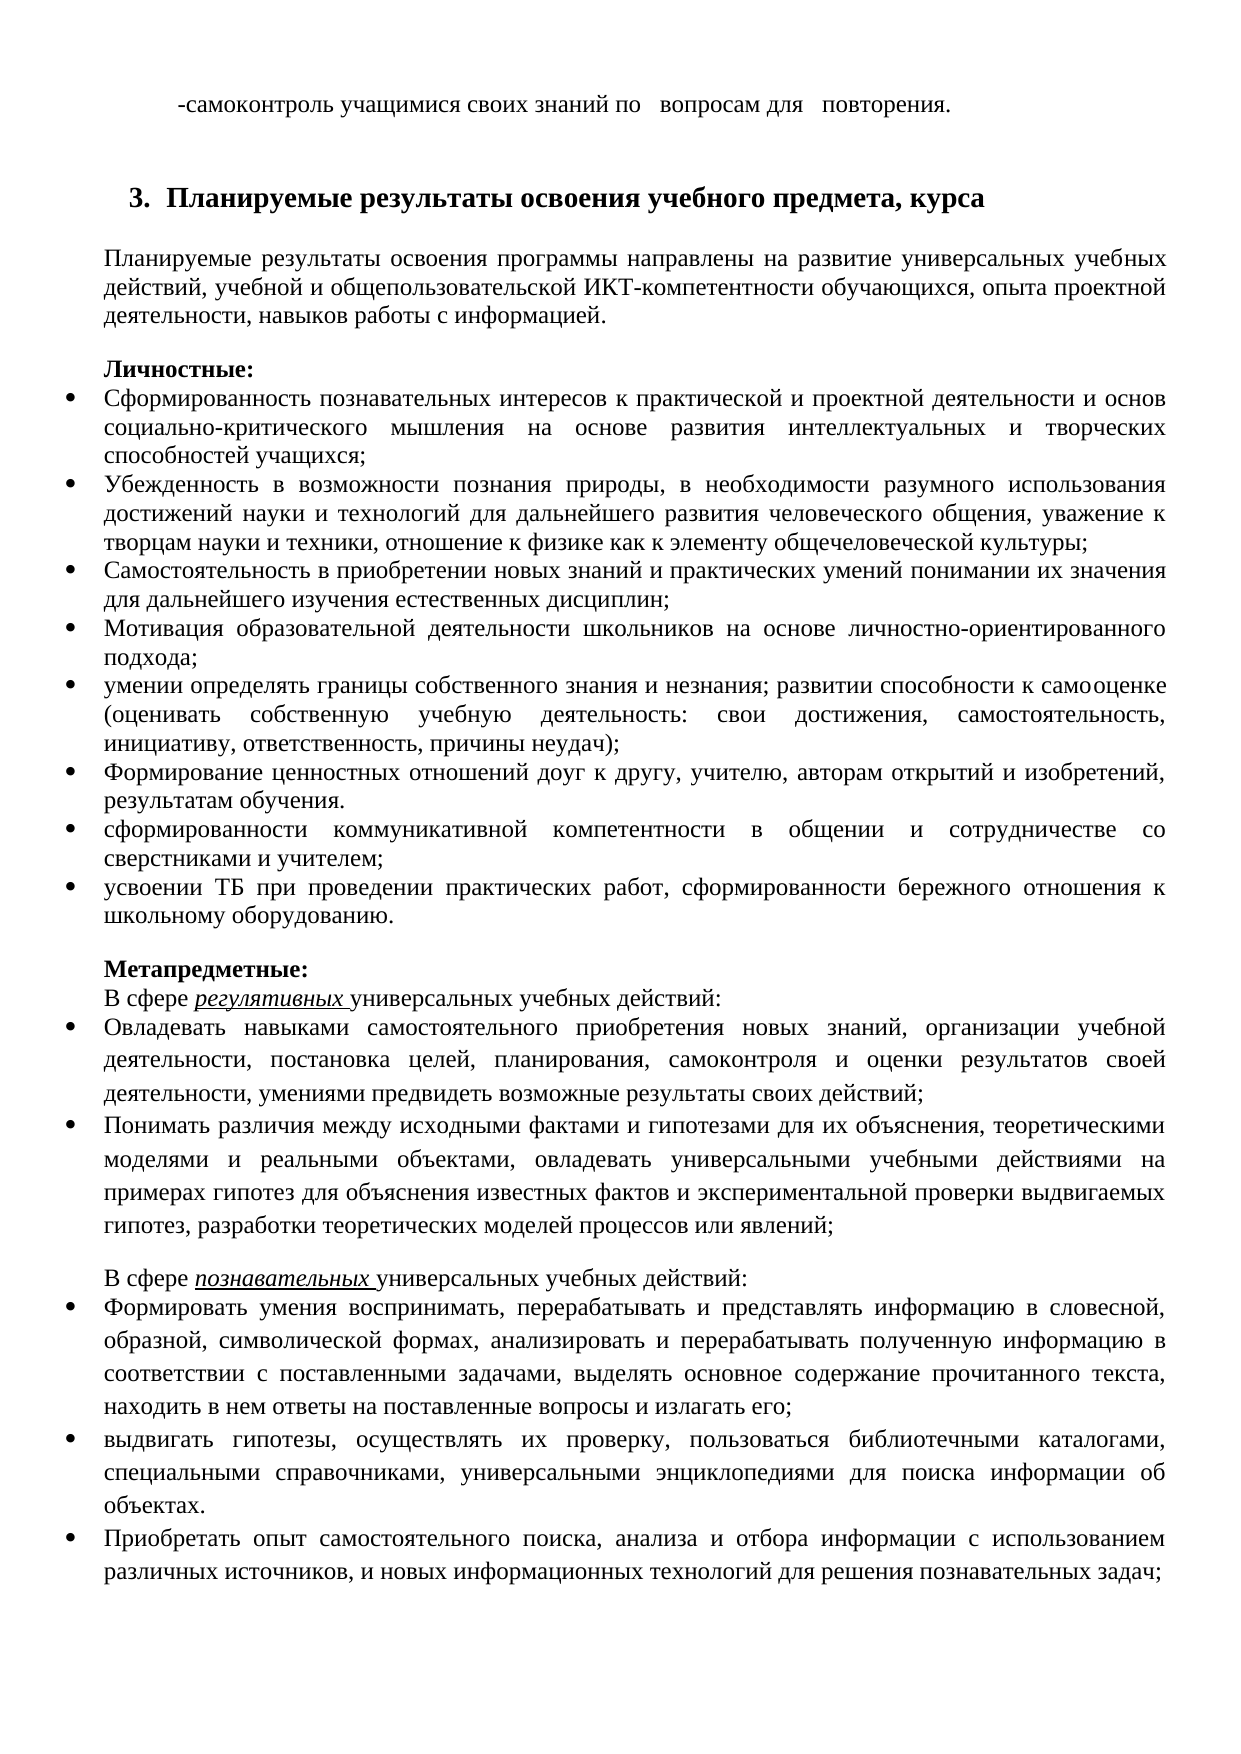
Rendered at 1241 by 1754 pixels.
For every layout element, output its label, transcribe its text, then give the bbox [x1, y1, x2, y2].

list Сформированность познавательных интересов к практической и проектной деятельности и основ социально-критического мышления на основе развития интеллектуальных и творческих способностей учащихся; [66, 383, 1167, 469]
text Планируемые результаты освоения программы направлены на развитие универсальных учебных действий, учебной и общепользовательской ИКТ-компетентности обучающихся, опыта проектной деятельности, навыков работы с информацией. [103, 243, 1167, 329]
list Формирование ценностных отношений доуг к другу, учителю, авторам открытий и изобретений, результатам обучения. [66, 757, 1167, 814]
text -самоконтроль учащимися своих знаний по вопросам для повторения. [103, 89, 1167, 117]
text В сфере регулятивных универсальных учебных действий: [103, 983, 1167, 1012]
list выдвигать гипотезы, осуществлять их проверку, пользоваться библиотечными каталогами, специальными справочниками, универсальными энциклопедиями для поиска информации об объектах. [66, 1424, 1167, 1519]
list Понимать различия между исходными фактами и гипотезами для их объяснения, теоретическими моделями и реальными объектами, овладевать универсальными учебными действиями на примерах гипотез для объяснения известных фактов и экспериментальной проверки выдвигаемых гипотез, разработки теоретических моделей процессов или явлений; [66, 1111, 1167, 1238]
list Убежденность в возможности познания природы, в необходимости разумного использования достижений науки и технологий для дальнейшего развития человеческого общения, уважение к творцам науки и техники, отношение к физике как к элементу общечеловеческой культуры; [66, 469, 1167, 555]
text В сфере познавательных универсальных учебных действий: [103, 1263, 1167, 1292]
text Метапредметные: [103, 954, 1167, 983]
list Приобретать опыт самостоятельного поиска, анализа и отбора информации с использованием различных источников, и новых информационных технологий для решения познавательных задач; [66, 1523, 1167, 1585]
list Формировать умения воспринимать, перерабатывать и представлять информацию в словесной, образной, символической формах, анализировать и перерабатывать полученную информацию в соответствии с поставленными задачами, выделять основное содержание прочитанного текста, находить в нем ответы на поставленные вопросы и излагать его; [66, 1292, 1167, 1420]
list умении определять границы собственного знания и незнания; развитии способности к самооценке (оценивать собственную учебную деятельность: свои достижения, самостоятельность, инициативу, ответственность, причины неудач); [66, 670, 1167, 757]
list Мотивация образовательной деятельности школьников на основе личностно-ориентированного подхода; [66, 613, 1167, 670]
text Личностные: [103, 354, 1167, 383]
list сформированности коммуникативной компетентности в общении и сотрудничестве со сверстниками и учителем; [66, 814, 1167, 872]
list усвоении ТБ при проведении практических работ, сформированности бережного отношения к школьному оборудованию. [66, 872, 1167, 929]
list Овладевать навыками самостоятельного приобретения новых знаний, организации учебной деятельности, постановка целей, планирования, самоконтроля и оценки результатов своей деятельности, умениями предвидеть возможные результаты своих действий; [66, 1012, 1167, 1106]
list Планируемые результаты освоения учебного предмета, курса [128, 180, 1167, 214]
list Самостоятельность в приобретении новых знаний и практических умений понимании их значения для дальнейшего изучения естественных дисциплин; [66, 555, 1167, 613]
